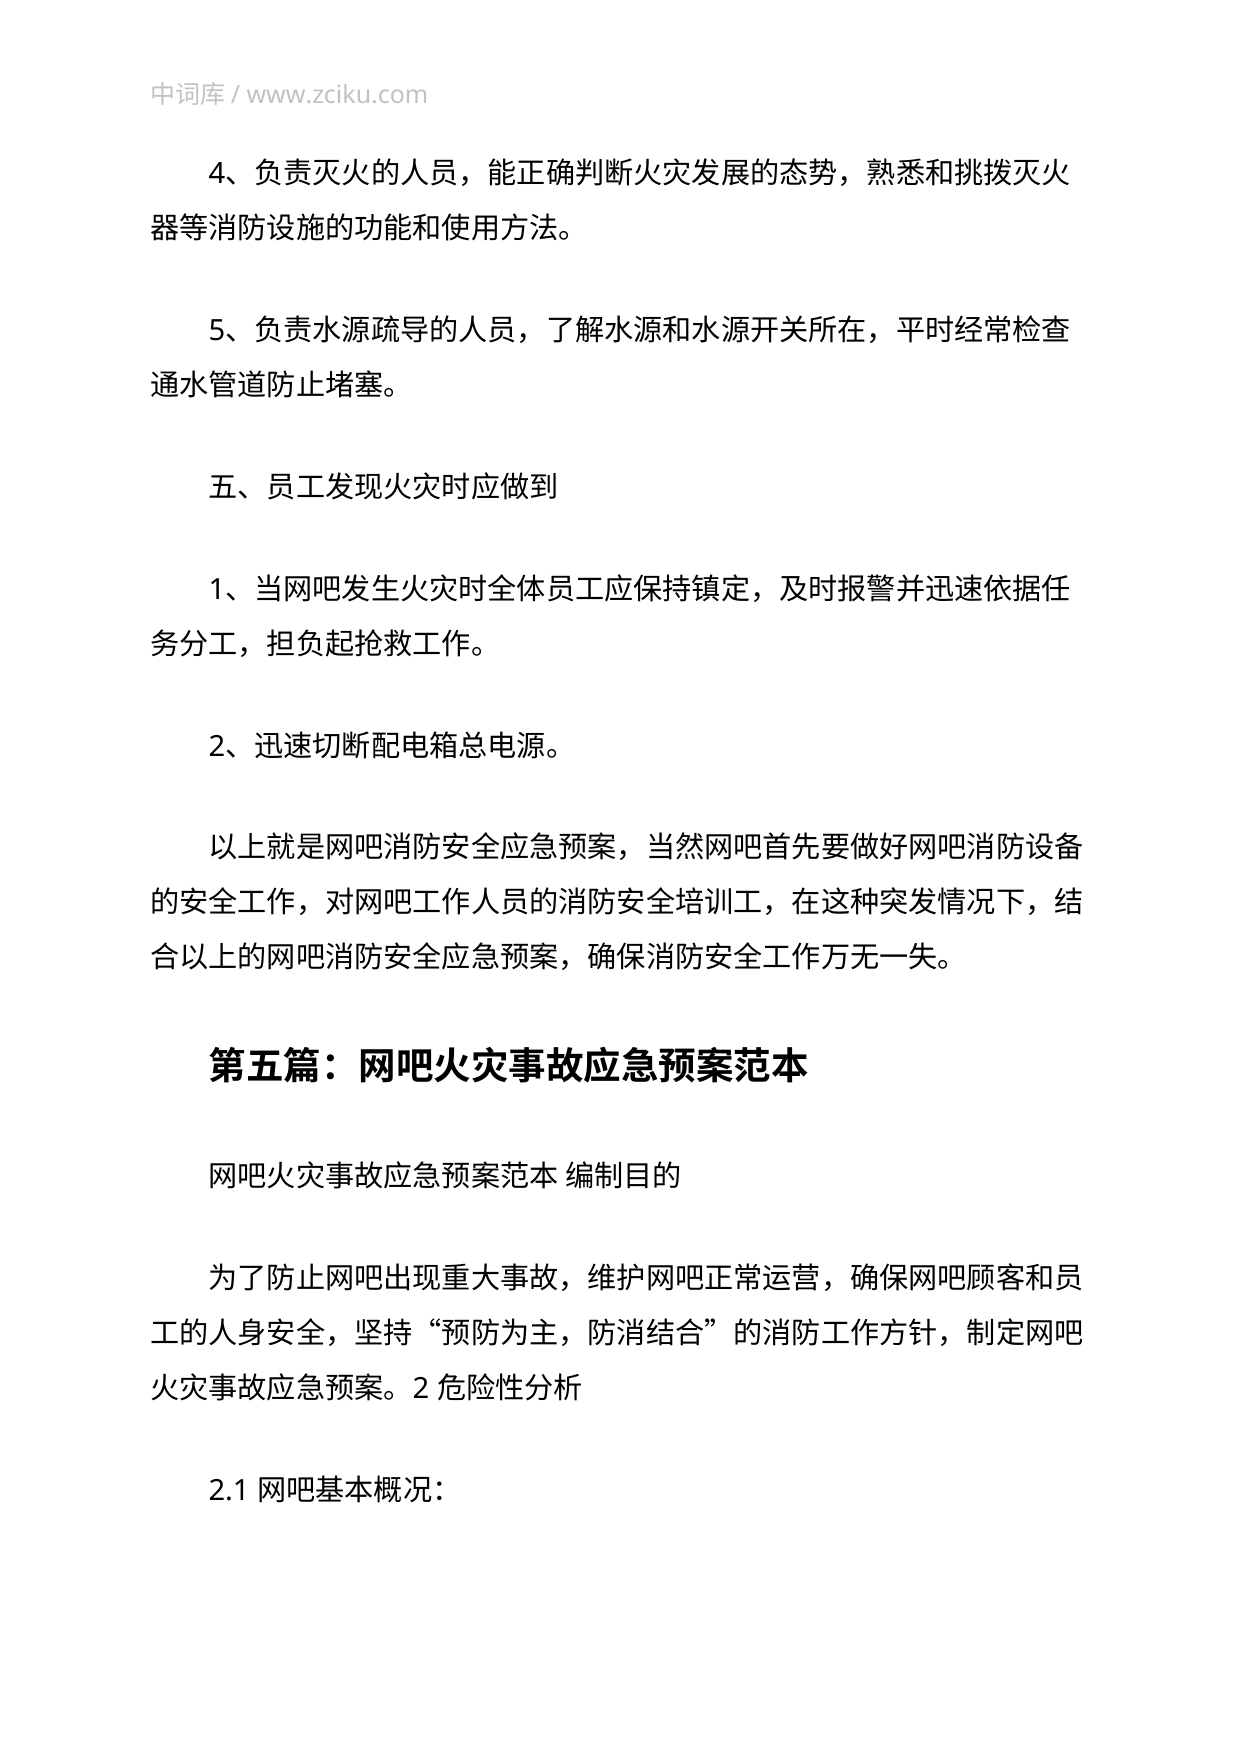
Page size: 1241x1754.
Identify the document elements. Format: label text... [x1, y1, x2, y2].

text 以上就是网吧消防安全应急预案，当然网吧首先要做好网吧消防设备的安全工作，对网吧工作人员的消防安全培训工，在这种突发情况下，结合以上的网吧消防安全应急预案，确保消防安全工作万无一失。 [150, 824, 1090, 976]
text 网吧火灾事故应急预案范本 编制目的 [150, 1153, 1090, 1195]
text 为了防止网吧出现重大事故，维护网吧正常运营，确保网吧顾客和员工的人身安全，坚持“预防为主，防消结合”的消防工作方针，制定网吧火灾事故应急预案。2 危险性分析 [150, 1255, 1090, 1407]
text 第五篇：网吧火灾事故应急预案范本 [150, 1036, 1090, 1090]
text 2.1 网吧基本概况： [150, 1467, 1090, 1509]
text 五、员工发现火灾时应做到 [150, 463, 1090, 506]
text 1、当网吧发生火灾时全体员工应保持镇定，及时报警并迅速依据任务分工，担负起抢救工作。 [150, 565, 1090, 663]
text 2、迅速切断配电箱总电源。 [150, 722, 1090, 764]
text 5、负责水源疏导的人员，了解水源和水源开关所在，平时经常检查通水管道防止堵塞。 [150, 307, 1090, 404]
text 4、负责灭火的人员，能正确判断火灾发展的态势，熟悉和挑拨灭火器等消防设施的功能和使用方法。 [150, 150, 1090, 247]
